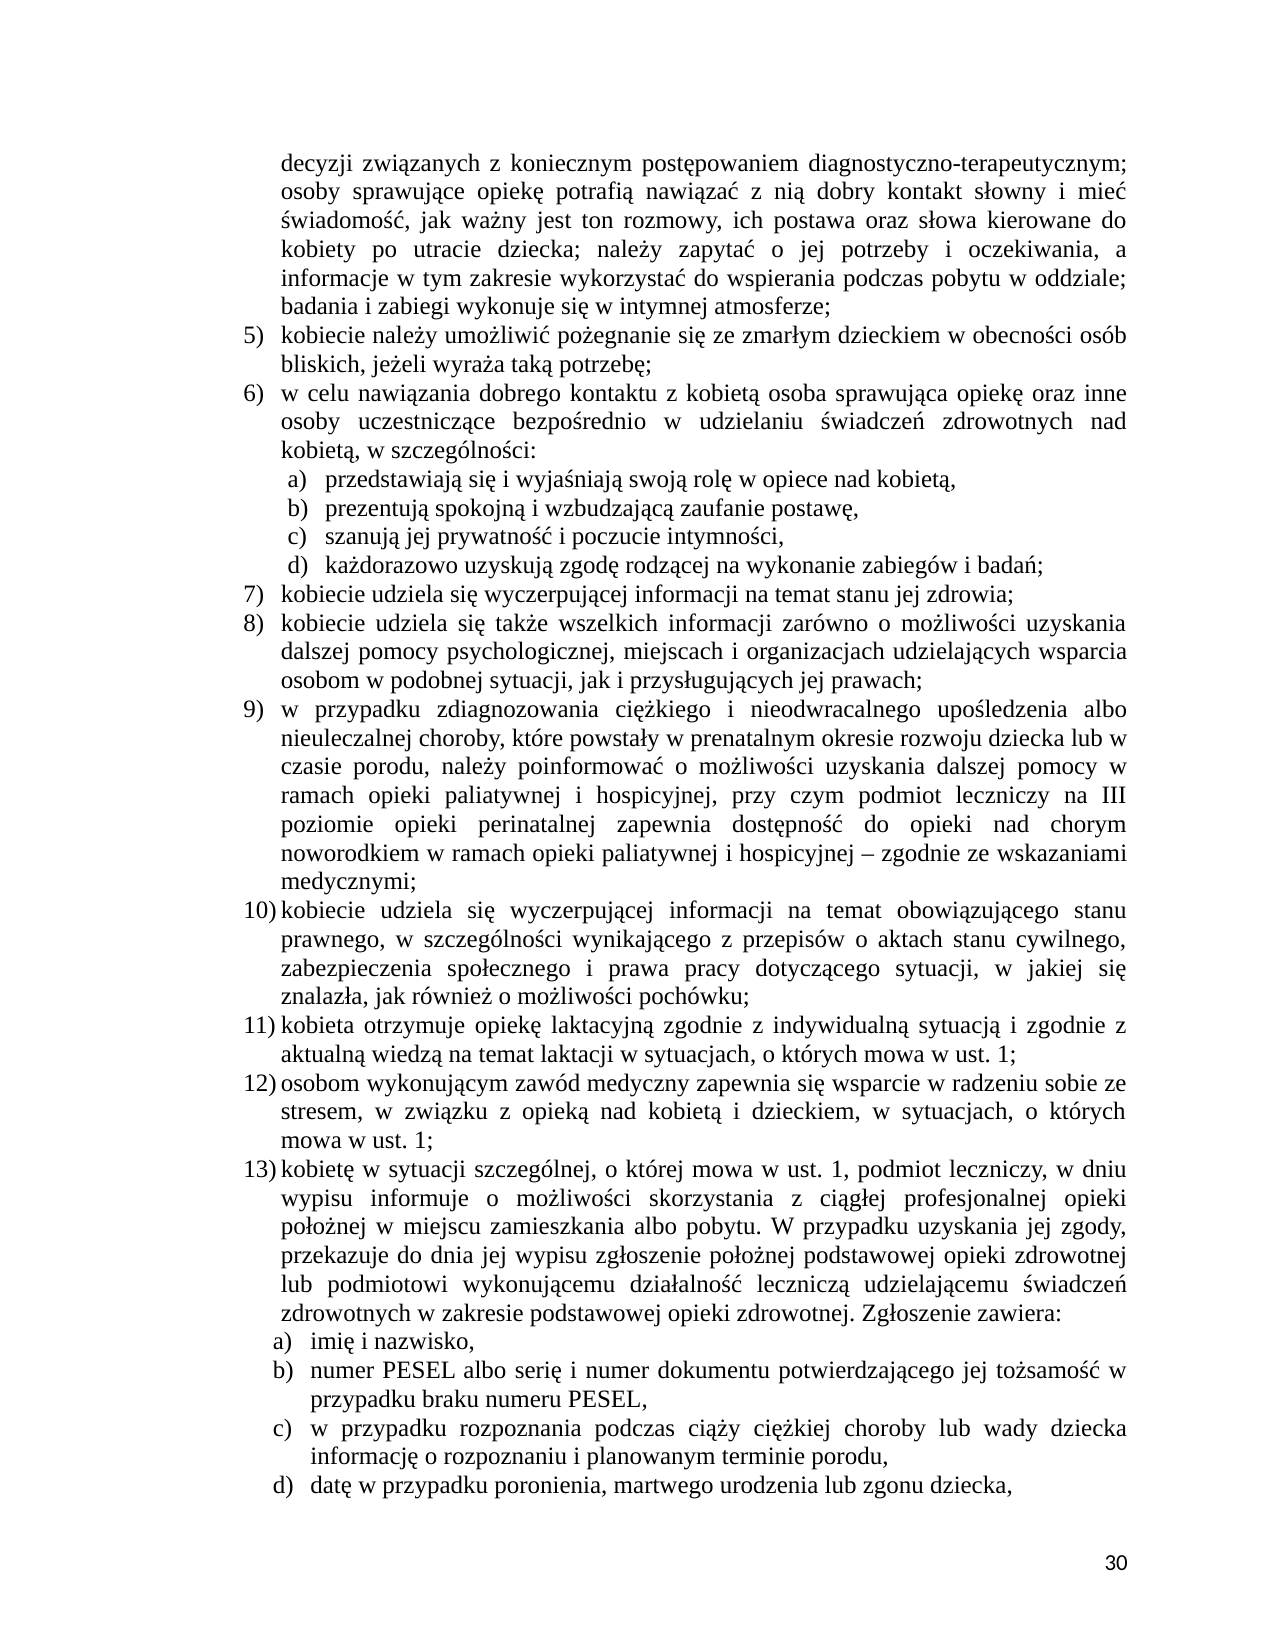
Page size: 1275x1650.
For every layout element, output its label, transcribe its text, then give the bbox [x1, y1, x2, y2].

list w przypadku zdiagnozowania ciężkiego i nieodwracalnego upośledzenia albo nieuleczalnej choroby, które powstały w prenatalnym okresie rozwoju dziecka lub w czasie porodu, należy poinformować o możliwości uzyskania dalszej pomocy w ramach opieki paliatywnej i hospicyjnej, przy czym podmiot leczniczy na III poziomie opieki perinatalnej zapewnia dostępność do opieki nad chorym noworodkiem w ramach opieki paliatywnej i hospicyjnej – zgodnie ze wskazaniami medycznymi; [243, 694, 1127, 895]
list w celu nawiązania dobrego kontaktu z kobietą osoba sprawująca opiekę oraz inne osoby uczestniczące bezpośrednio w udzielaniu świadczeń zdrowotnych nad kobietą, w szczególności: [243, 378, 1127, 464]
list kobiecie należy umożliwić pożegnanie się ze zmarłym dzieckiem w obecności osób bliskich, jeżeli wyraża taką potrzebę; [243, 320, 1127, 378]
list osobom wykonującym zawód medyczny zapewnia się wsparcie w radzeniu sobie ze stresem, w związku z opieką nad kobietą i dzieckiem, w sytuacjach, o których mowa w ust. 1; [243, 1068, 1127, 1154]
list datę w przypadku poronienia, martwego urodzenia lub zgonu dziecka, [273, 1470, 1127, 1499]
list imię i nazwisko, [273, 1326, 1127, 1355]
list kobieta otrzymuje opiekę laktacyjną zgodnie z indywidualną sytuacją i zgodnie z aktualną wiedzą na temat laktacji w sytuacjach, o których mowa w ust. 1; [243, 1010, 1127, 1068]
list przedstawiają się i wyjaśniają swoją rolę w opiece nad kobietą, [287, 464, 1127, 493]
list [243, 148, 1127, 320]
list kobietę w sytuacji szczególnej, o której mowa w ust. 1, podmiot leczniczy, w dniu wypisu informuje o możliwości skorzystania z ciągłej profesjonalnej opieki położnej w miejscu zamieszkania albo pobytu. W przypadku uzyskania jej zgody, przekazuje do dnia jej wypisu zgłoszenie położnej podstawowej opieki zdrowotnej lub podmiotowi wykonującemu działalność leczniczą udzielającemu świadczeń zdrowotnych w zakresie podstawowej opieki zdrowotnej. Zgłoszenie zawiera: [243, 1154, 1127, 1326]
list kobiecie udziela się wyczerpującej informacji na temat obowiązującego stanu prawnego, w szczególności wynikającego z przepisów o aktach stanu cywilnego, zabezpieczenia społecznego i prawa pracy dotyczącego sytuacji, w jakiej się znalazła, jak również o możliwości pochówku; [243, 895, 1127, 1010]
list kobiecie udziela się wyczerpującej informacji na temat stanu jej zdrowia; [243, 579, 1127, 608]
list szanują jej prywatność i poczucie intymności, [287, 521, 1127, 550]
list kobiecie udziela się także wszelkich informacji zarówno o możliwości uzyskania dalszej pomocy psychologicznej, miejscach i organizacjach udzielających wsparcia osobom w podobnej sytuacji, jak i przysługujących jej prawach; [243, 608, 1127, 694]
list każdorazowo uzyskują zgodę rodzącej na wykonanie zabiegów i badań; [287, 550, 1127, 579]
list w przypadku rozpoznania podczas ciąży ciężkiej choroby lub wady dziecka informację o rozpoznaniu i planowanym terminie porodu, [273, 1413, 1127, 1470]
list prezentują spokojną i wzbudzającą zaufanie postawę, [287, 493, 1127, 521]
list numer PESEL albo serię i numer dokumentu potwierdzającego jej tożsamość w przypadku braku numeru PESEL, [273, 1355, 1127, 1413]
